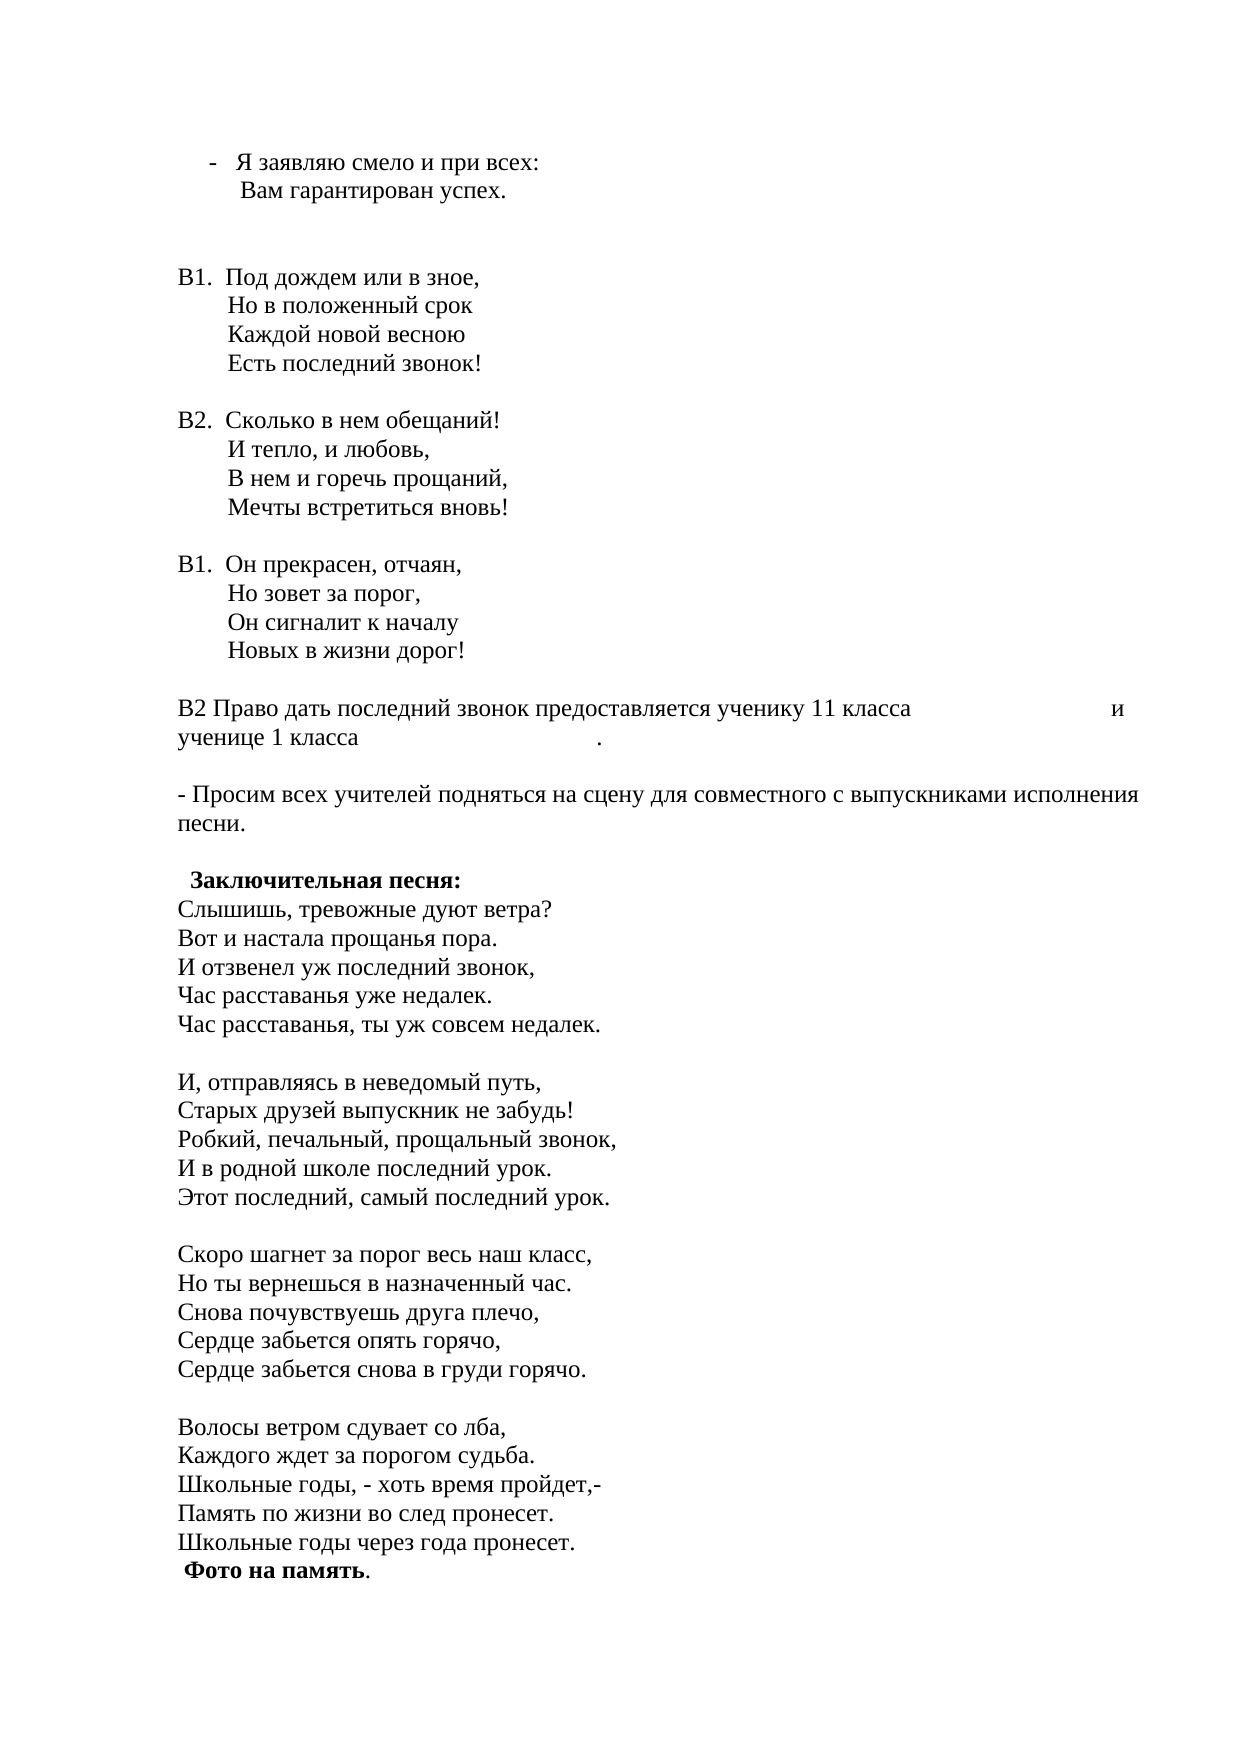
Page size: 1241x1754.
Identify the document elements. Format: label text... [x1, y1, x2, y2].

text Скоро шагнет за порог весь наш класс, [177, 1239, 1152, 1268]
text И отзвенел уж последний звонок, [177, 952, 1152, 981]
text В2 Право дать последний звонок предоставляется ученику 11 класса и ученице 1 класса . [177, 693, 1152, 751]
text Час расставанья, ты уж совсем недалек. [177, 1009, 1152, 1038]
text Школьные годы, - хоть время пройдет,- [177, 1469, 1152, 1498]
text Робкий, печальный, прощальный звонок, [177, 1124, 1152, 1153]
text - Просим всех учителей подняться на сцену для совместного с выпускниками исполнения песни. [177, 779, 1152, 837]
text Он сигналит к началу [177, 607, 1152, 636]
text Но зовет за порог, [177, 578, 1152, 607]
text Снова почувствуешь друга плечо, [177, 1297, 1152, 1326]
text Но в положенный срок [177, 291, 1152, 319]
text Но ты вернешься в назначенный час. [177, 1268, 1152, 1297]
text Новых в жизни дорог! [177, 636, 1152, 664]
text Мечты встретиться вновь! [177, 492, 1152, 521]
text Фото на память. [177, 1556, 1152, 1584]
text Час расставанья уже недалек. [177, 981, 1152, 1009]
text Каждого ждет за порогом судьба. [177, 1441, 1152, 1469]
text Сердце забьется снова в груди горячо. [177, 1354, 1152, 1383]
text И тепло, и любовь, [177, 434, 1152, 463]
text Вам гарантирован успех. [177, 176, 1152, 204]
text Старых друзей выпускник не забудь! [177, 1096, 1152, 1124]
text Вот и настала прощанья пора. [177, 923, 1152, 952]
text В2. Сколько в нем обещаний! [177, 406, 1152, 434]
text И, отправляясь в неведомый путь, [177, 1067, 1152, 1096]
text Память по жизни во след пронесет. [177, 1498, 1152, 1527]
text И в родной школе последний урок. [177, 1153, 1152, 1182]
text - Я заявляю смело и при всех: [177, 147, 1152, 176]
text Слышишь, тревожные дуют ветра? [177, 894, 1152, 923]
text Волосы ветром сдувает со лба, [177, 1412, 1152, 1441]
text В нем и горечь прощаний, [177, 463, 1152, 492]
text Школьные годы через года пронесет. [177, 1527, 1152, 1556]
text Сердце забьется опять горячо, [177, 1326, 1152, 1354]
text В1. Он прекрасен, отчаян, [177, 549, 1152, 578]
text Заключительная песня: [177, 866, 1152, 894]
text Есть последний звонок! [177, 348, 1152, 377]
text Каждой новой весною [177, 319, 1152, 348]
text В1. Под дождем или в зное, [177, 262, 1152, 291]
text Этот последний, самый последний урок. [177, 1182, 1152, 1211]
